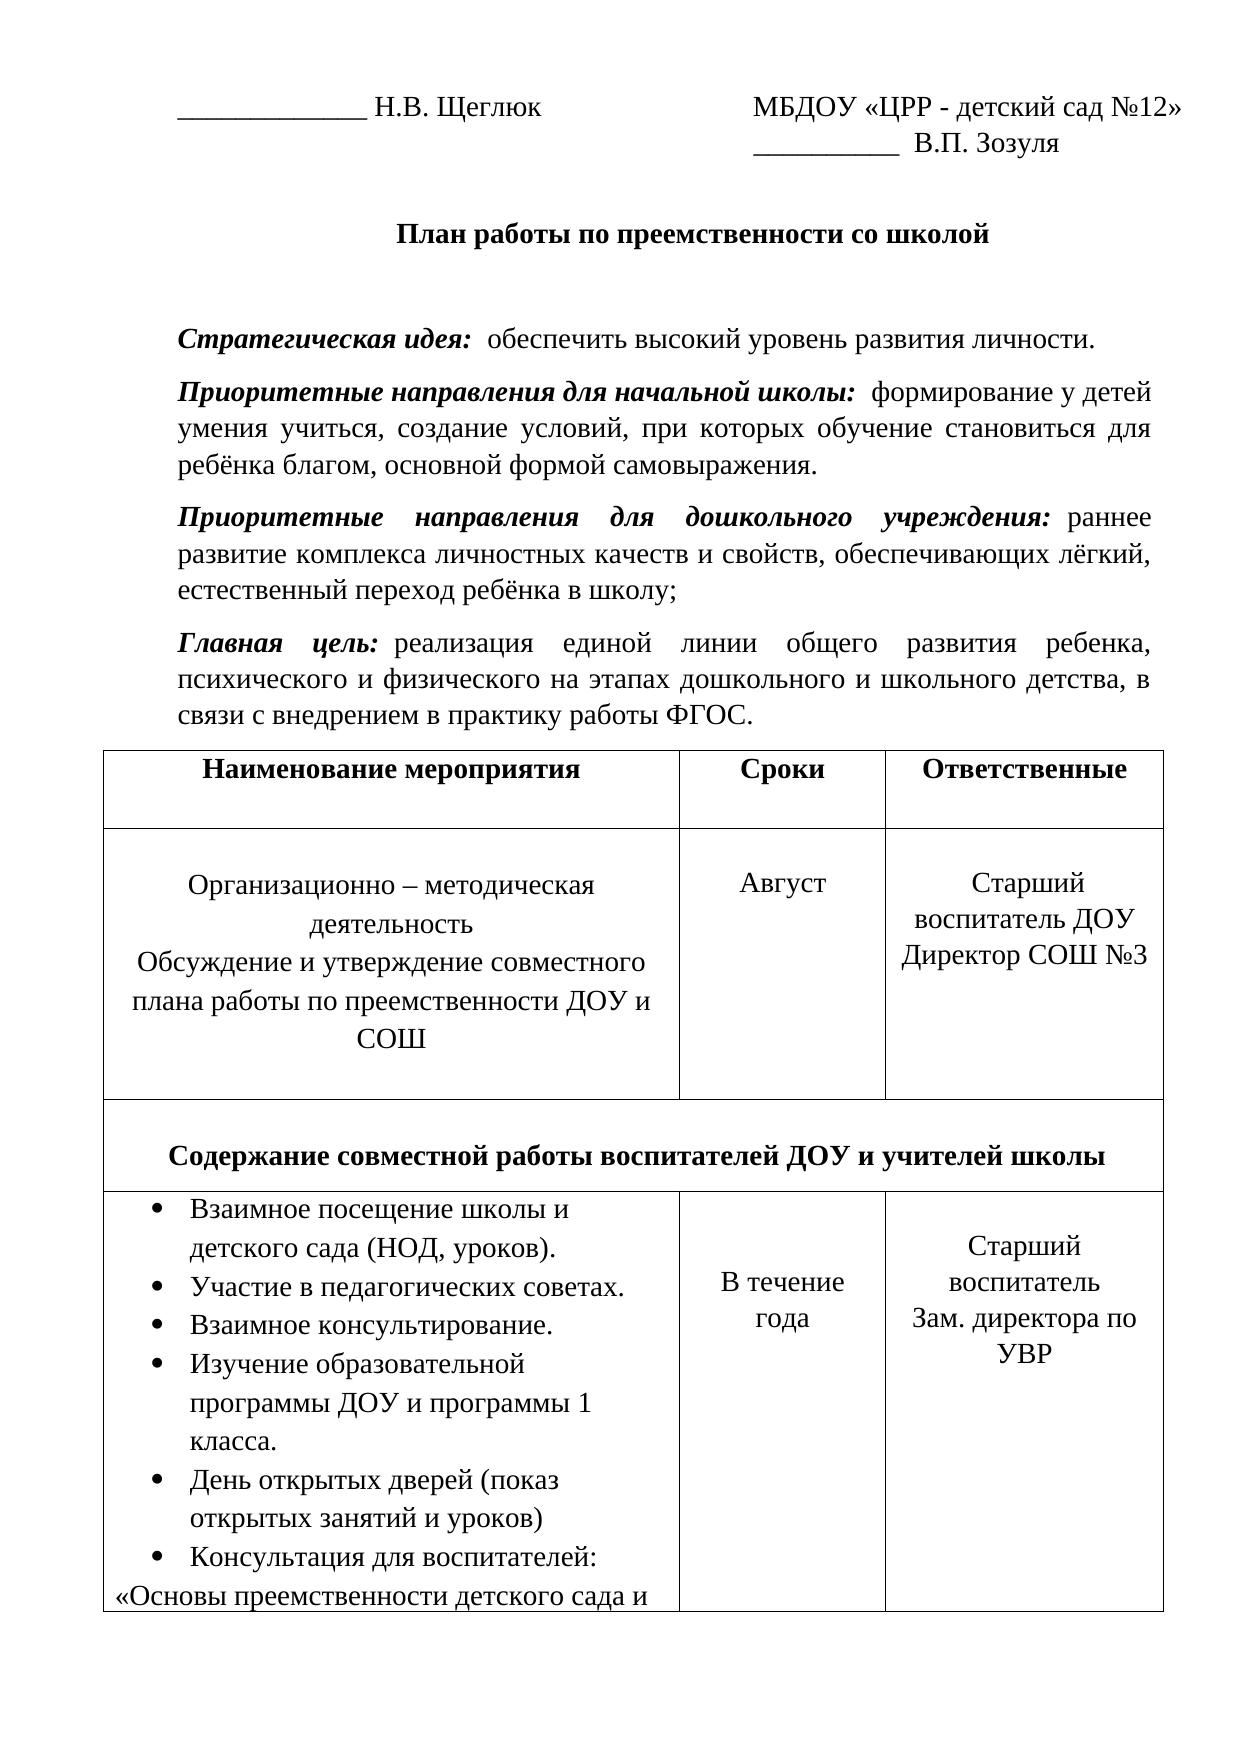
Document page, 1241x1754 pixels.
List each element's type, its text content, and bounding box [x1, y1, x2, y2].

text Приоритетные направления для дошкольного учреждения: ​ раннее развитие комплекса личностных качеств и свойств, обеспечивающих лёгкий, естественный переход ребёнка в школу; [177, 499, 1152, 605]
table_header Наименование мероприятия [104, 751, 679, 828]
table_cell Организационно – методическая деятельность Обсуждение и утверждение совместного плана работы по преемственности ДОУ и СОШ [104, 829, 679, 1099]
text __________ В.П. Зозуля [177, 125, 1208, 158]
table_header Ответственные [886, 751, 1163, 828]
table_cell Август [680, 829, 885, 1099]
text Главная цель: ​ реализация единой линии общего развития ребенка, психического и физического на этапах дошкольного и школьного детства, в связи с внедрением в практику работы ФГОС. [177, 625, 1152, 731]
table_cell Старший воспитатель ДОУ Директор СОШ №3 [886, 829, 1163, 1099]
table_cell Содержание совместной работы воспитателей ДОУ и учителей школы [104, 1100, 1163, 1191]
text Приоритетные направления для начальной школы: ​ формирование у детей умения учиться, создание условий, при которых обучение становиться для ребёнка благом, основной формой самовыражения. [177, 374, 1152, 480]
text План работы по преемственности со школой [177, 216, 1208, 249]
text _____________ Н.В. Щеглюк МБДОУ «ЦРР - детский сад №12» [177, 89, 1208, 122]
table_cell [680, 1192, 885, 1611]
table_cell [886, 1192, 1163, 1611]
table_header Сроки [680, 751, 885, 828]
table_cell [104, 1192, 679, 1611]
text Стратегическая идея: ​ обеспечить высокий уровень развития личности. [177, 322, 1152, 355]
